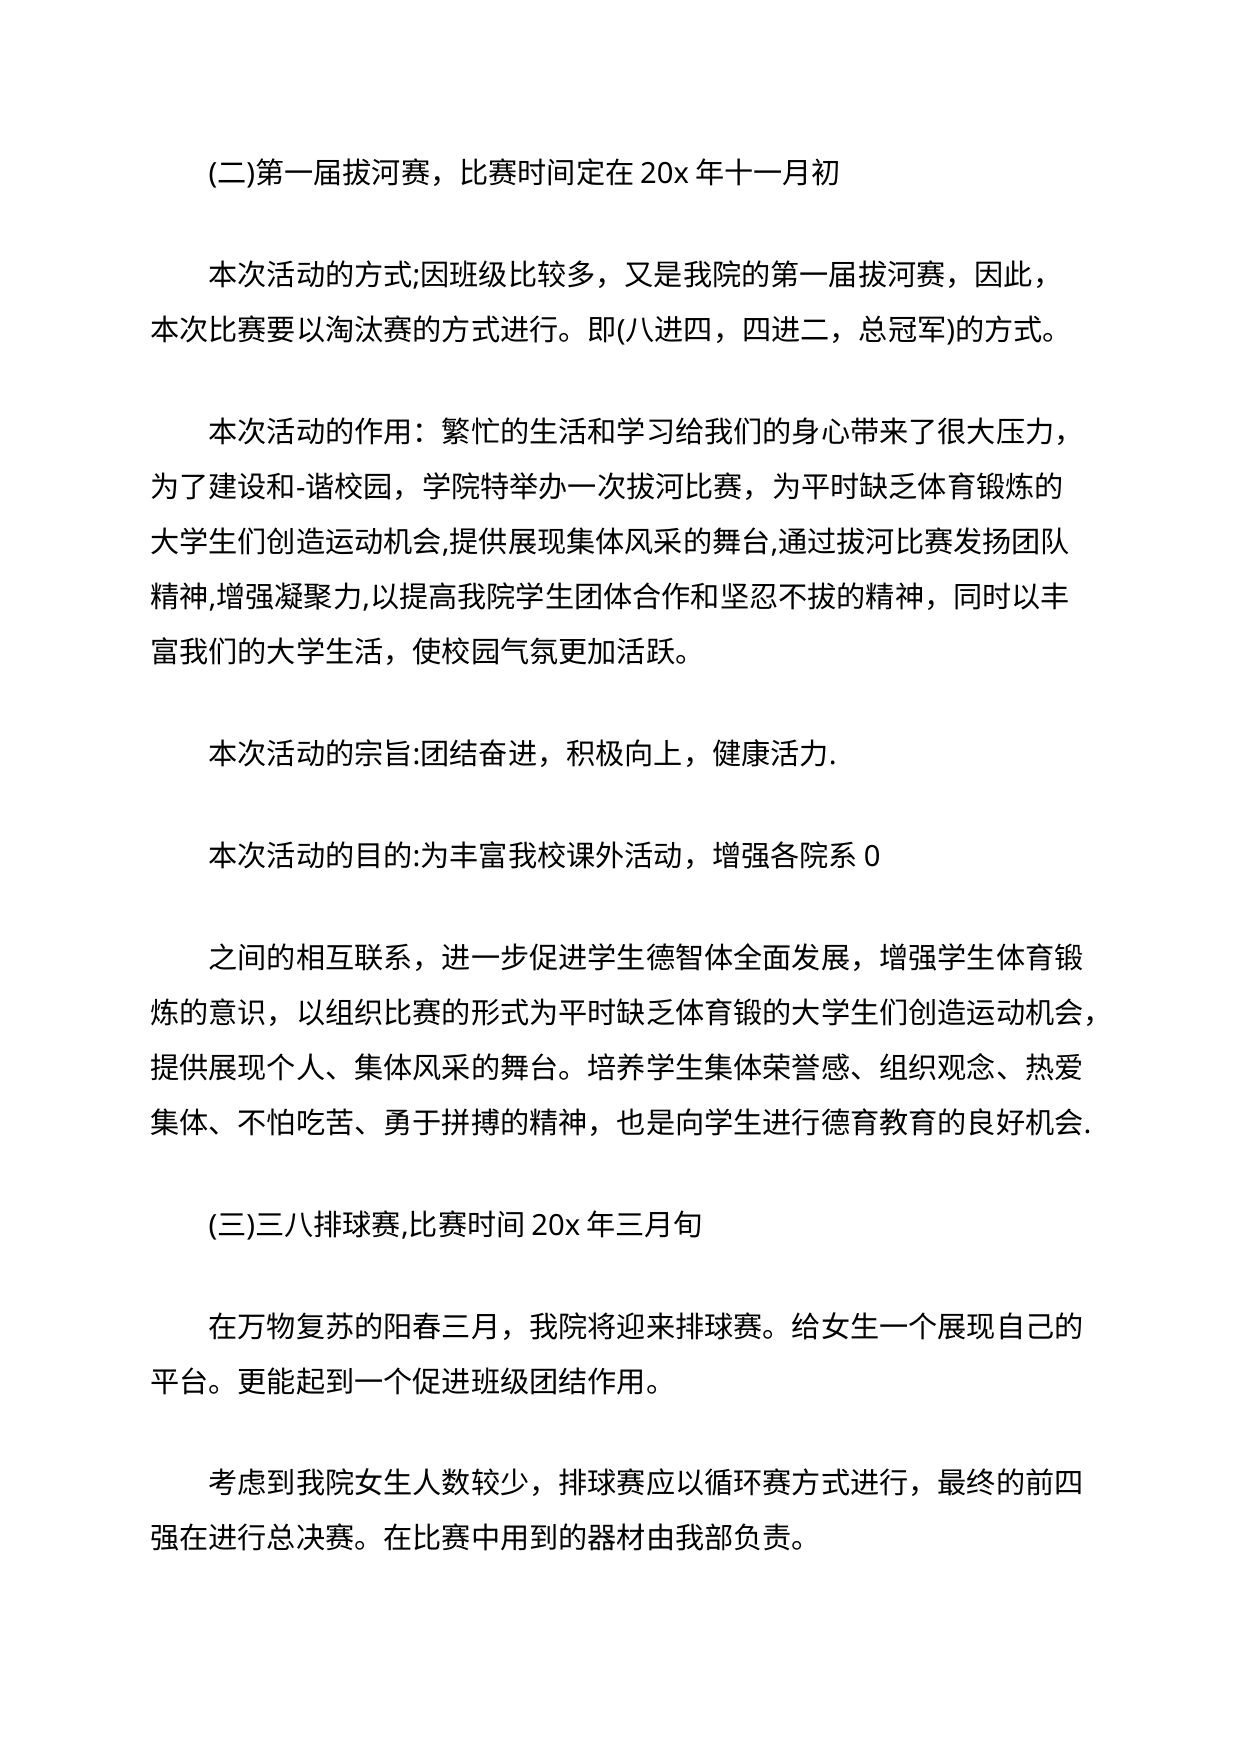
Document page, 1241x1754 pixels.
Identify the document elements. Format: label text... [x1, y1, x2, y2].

text 在万物复苏的阳春三月，我院将迎来排球赛。给女生一个展现自己的平台。更能起到一个促进班级团结作用。 [150, 1303, 1090, 1400]
text 之间的相互联系，进一步促进学生德智体全面发展，增强学生体育锻炼的意识，以组织比赛的形式为平时缺乏体育锻的大学生们创造运动机会，提供展现个人、集体风采的舞台。培养学生集体荣誉感、组织观念、热爱集体、不怕吃苦、勇于拼搏的精神，也是向学生进行德育教育的良好机会. [150, 934, 1090, 1142]
text 本次活动的目的:为丰富我校课外活动，增强各院系0 [150, 833, 1090, 875]
text 本次活动的作用：繁忙的生活和学习给我们的身心带来了很大压力，为了建设和-谐校园，学院特举办一次拔河比赛，为平时缺乏体育锻炼的大学生们创造运动机会,提供展现集体风采的舞台,通过拔河比赛发扬团队精神,增强凝聚力,以提高我院学生团体合作和坚忍不拔的精神，同时以丰富我们的大学生活，使校园气氛更加活跃。 [150, 409, 1090, 671]
text (三)三八排球赛,比赛时间20x年三月旬 [150, 1201, 1090, 1244]
text (二)第一届拔河赛，比赛时间定在20x年十一月初 [150, 150, 1090, 192]
text 本次活动的宗旨:团结奋进，积极向上，健康活力. [150, 731, 1090, 773]
text 本次活动的方式;因班级比较多，又是我院的第一届拔河赛，因此，本次比赛要以淘汰赛的方式进行。即(八进四，四进二，总冠军)的方式。 [150, 252, 1090, 349]
text 考虑到我院女生人数较少，排球赛应以循环赛方式进行，最终的前四强在进行总决赛。在比赛中用到的器材由我部负责。 [150, 1460, 1090, 1557]
